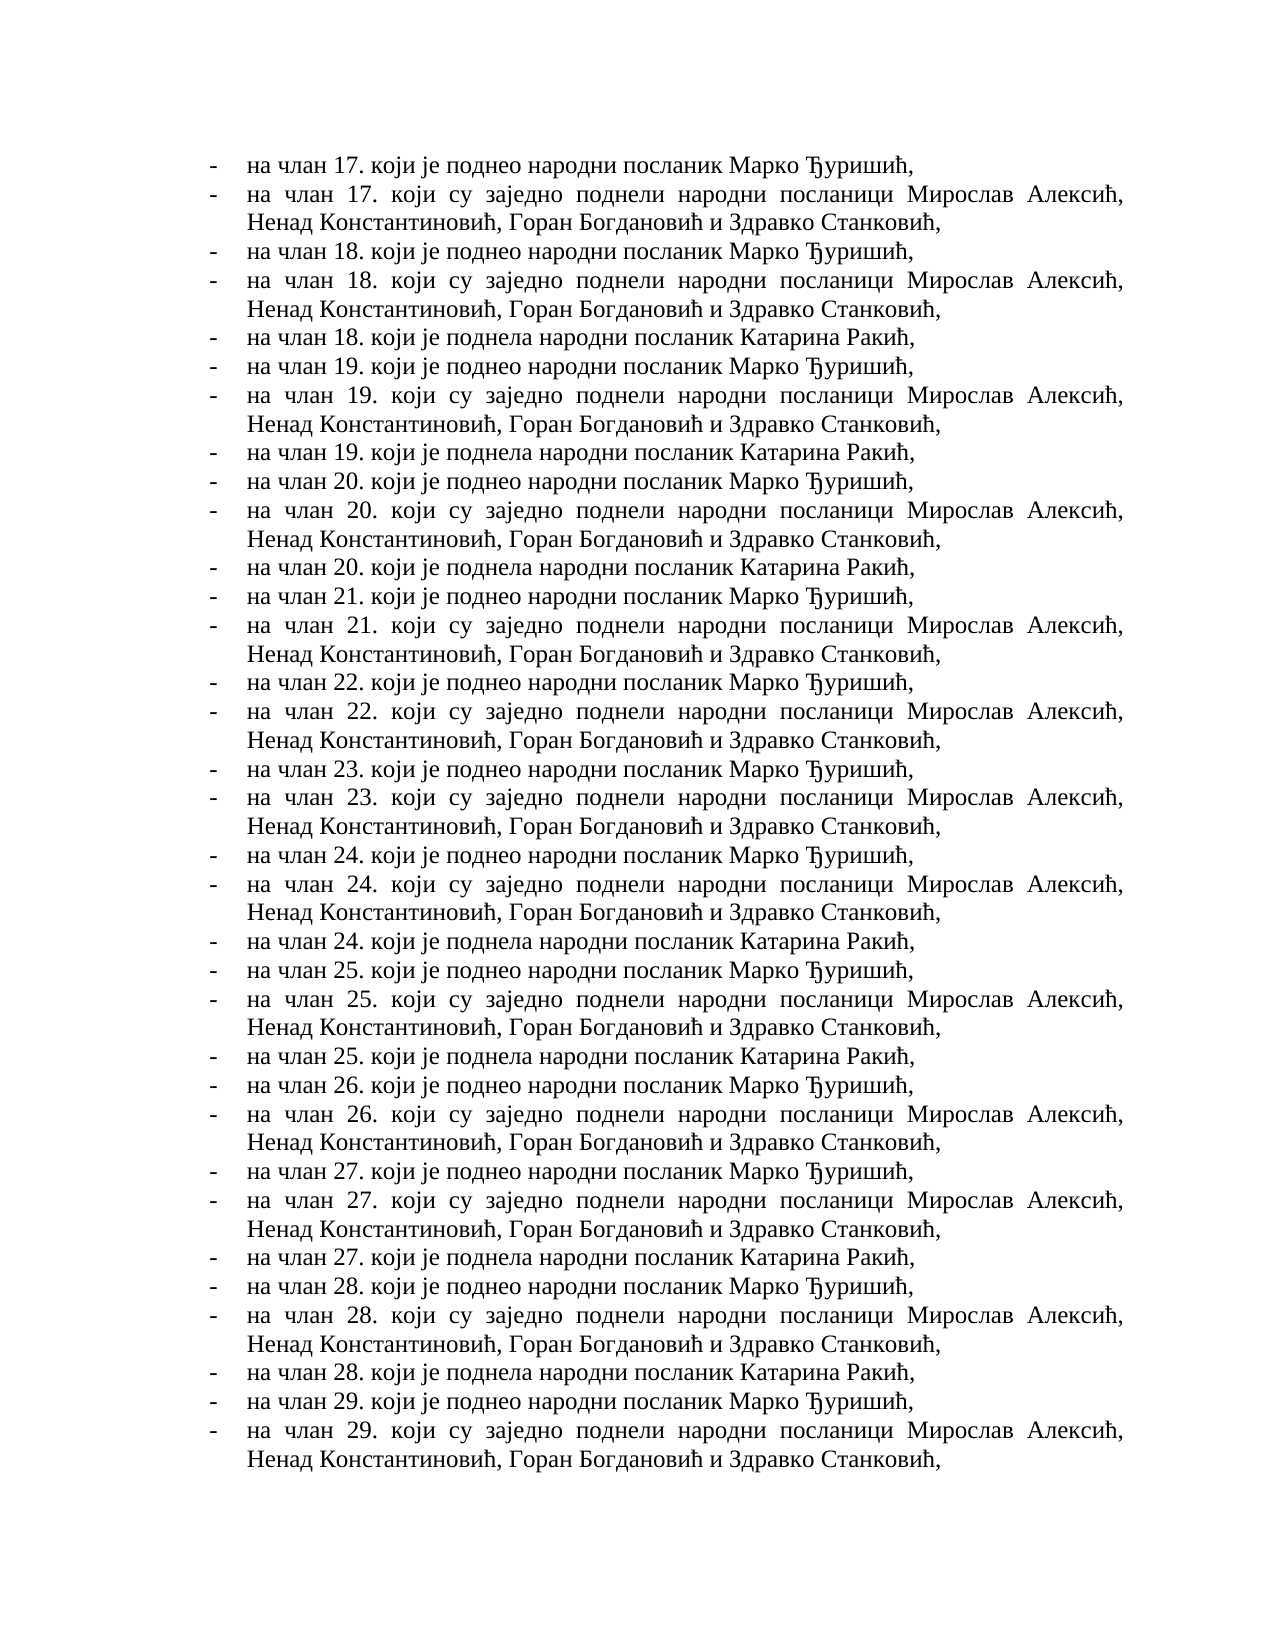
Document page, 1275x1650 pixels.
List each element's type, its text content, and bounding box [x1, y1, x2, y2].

list на члан 20. који је поднела народни посланик Катарина Ракић, [209, 552, 1125, 581]
list на члан 24. који је поднела народни посланик Катарина Ракић, [209, 926, 1125, 955]
list на члан 22. који је поднео народни посланик Марко Ђуришић, [209, 667, 1125, 696]
list на члан 24. који су заједно поднели народни посланици Мирослав Алексић, Ненад Константиновић, Горан Богдановић и Здравко Станковић, [209, 869, 1125, 926]
list на члан 27. који је поднела народни посланик Катарина Ракић, [209, 1242, 1125, 1271]
list на члан 24. који је поднео народни посланик Марко Ђуришић, [209, 840, 1125, 869]
list на члан 18. који је поднео народни посланик Марко Ђуришић, [209, 236, 1125, 265]
list на члан 21. који је поднео народни посланик Марко Ђуришић, [209, 581, 1125, 610]
list на члан 20. који су заједно поднели народни посланици Мирослав Алексић, Ненад Константиновић, Горан Богдановић и Здравко Станковић, [209, 495, 1125, 552]
list на члан 25. који су заједно поднели народни посланици Мирослав Алексић, Ненад Константиновић, Горан Богдановић и Здравко Станковић, [209, 984, 1125, 1041]
list на члан 25. који је поднео народни посланик Марко Ђуришић, [209, 955, 1125, 984]
list на члан 25. који је поднела народни посланик Катарина Ракић, [209, 1041, 1125, 1070]
list на члан 18. који је поднела народни посланик Катарина Ракић, [209, 322, 1125, 351]
list на члан 26. који је поднео народни посланик Марко Ђуришић, [209, 1070, 1125, 1099]
list на члан 28. који је поднела народни посланик Катарина Ракић, [209, 1357, 1125, 1386]
list на члан 29. који је поднео народни посланик Марко Ђуришић, [209, 1386, 1125, 1415]
list на члан 22. који су заједно поднели народни посланици Мирослав Алексић, Ненад Константиновић, Горан Богдановић и Здравко Станковић, [209, 696, 1125, 754]
list на члан 28. који је поднео народни посланик Марко Ђуришић, [209, 1271, 1125, 1300]
list на члан 28. који су заједно поднели народни посланици Мирослав Алексић, Ненад Константиновић, Горан Богдановић и Здравко Станковић, [209, 1300, 1125, 1357]
list на члан 29. који су заједно поднели народни посланици Мирослав Алексић, Ненад Константиновић, Горан Богдановић и Здравко Станковић, [209, 1415, 1125, 1472]
list на члан 17. који је поднео народни посланик Марко Ђуришић, [209, 150, 1125, 179]
list на члан 19. који је поднео народни посланик Марко Ђуришић, [209, 351, 1125, 380]
list на члан 18. који су заједно поднели народни посланици Мирослав Алексић, Ненад Константиновић, Горан Богдановић и Здравко Станковић, [209, 265, 1125, 322]
list на члан 27. који је поднео народни посланик Марко Ђуришић, [209, 1156, 1125, 1185]
list на члан 23. који су заједно поднели народни посланици Мирослав Алексић, Ненад Константиновић, Горан Богдановић и Здравко Станковић, [209, 782, 1125, 840]
list на члан 19. који су заједно поднели народни посланици Мирослав Алексић, Ненад Константиновић, Горан Богдановић и Здравко Станковић, [209, 380, 1125, 437]
list на члан 20. који је поднео народни посланик Марко Ђуришић, [209, 466, 1125, 495]
list на члан 23. који је поднео народни посланик Марко Ђуришић, [209, 754, 1125, 782]
list на члан 21. који су заједно поднели народни посланици Мирослав Алексић, Ненад Константиновић, Горан Богдановић и Здравко Станковић, [209, 610, 1125, 667]
list на члан 27. који су заједно поднели народни посланици Мирослав Алексић, Ненад Константиновић, Горан Богдановић и Здравко Станковић, [209, 1185, 1125, 1242]
list на члан 19. који је поднела народни посланик Катарина Ракић, [209, 437, 1125, 466]
list на члан 17. који су заједно поднели народни посланици Мирослав Алексић, Ненад Константиновић, Горан Богдановић и Здравко Станковић, [209, 179, 1125, 236]
list на члан 26. који су заједно поднели народни посланици Мирослав Алексић, Ненад Константиновић, Горан Богдановић и Здравко Станковић, [209, 1099, 1125, 1156]
